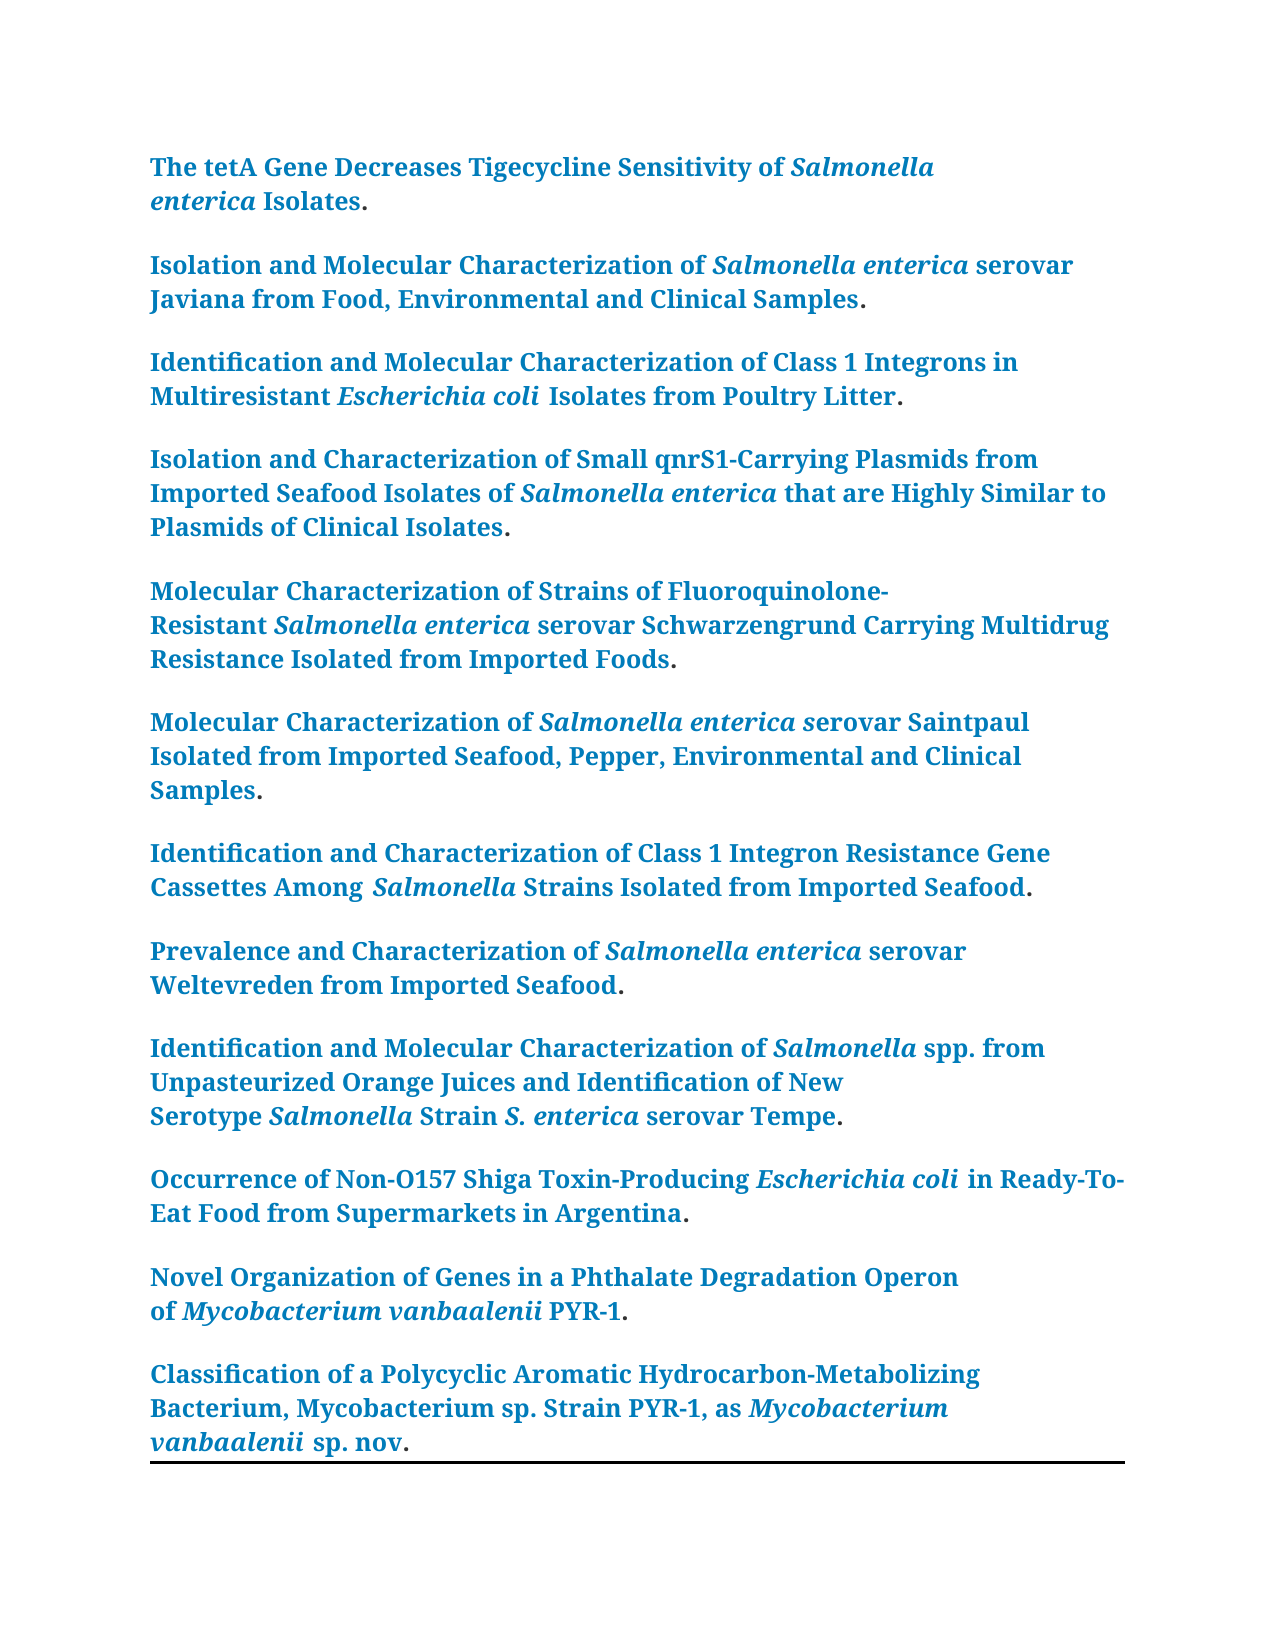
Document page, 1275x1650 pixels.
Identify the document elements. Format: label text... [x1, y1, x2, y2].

text Identification and Characterization of Class 1 Integron Resistance Gene Cassettes Among Salmonella Strains Isolated from Imported Seafood. [150, 836, 1125, 904]
text Identification and Molecular Characterization of Salmonella spp. from Unpasteurized Orange Juices and Identification of New Serotype Salmonella Strain S. enterica serovar Tempe. [150, 1031, 1125, 1133]
text The tetA Gene Decreases Tigecycline Sensitivity of Salmonella enterica Isolates. [150, 150, 1125, 218]
text Classification of a Polycyclic Aromatic Hydrocarbon-Metabolizing Bacterium, Mycobacterium sp. Strain PYR-1, as Mycobacterium vanbaalenii sp. nov. [150, 1356, 1125, 1461]
text Molecular Characterization of Strains of Fluoroquinolone-Resistant Salmonella enterica serovar Schwarzengrund Carrying Multidrug Resistance Isolated from Imported Foods. [150, 573, 1125, 675]
text Occurrence of Non-O157 Shiga Toxin-Producing Escherichia coli in Ready-To-Eat Food from Supermarkets in Argentina. [150, 1162, 1125, 1230]
text Prevalence and Characterization of Salmonella enterica serovar Weltevreden from Imported Seafood. [150, 933, 1125, 1001]
text Identification and Molecular Characterization of Class 1 Integrons in Multiresistant Escherichia coli Isolates from Poultry Litter. [150, 344, 1125, 413]
text Molecular Characterization of Salmonella enterica serovar Saintpaul Isolated from Imported Seafood, Pepper, Environmental and Clinical Samples. [150, 704, 1125, 807]
text Isolation and Molecular Characterization of Salmonella enterica serovar Javiana from Food, Environmental and Clinical Samples. [150, 247, 1125, 315]
text Isolation and Characterization of Small qnrS1-Carrying Plasmids from Imported Seafood Isolates of Salmonella enterica that are Highly Similar to Plasmids of Clinical Isolates. [150, 442, 1125, 544]
text Novel Organization of Genes in a Phthalate Degradation Operon of Mycobacterium vanbaalenii PYR-1. [150, 1259, 1125, 1327]
